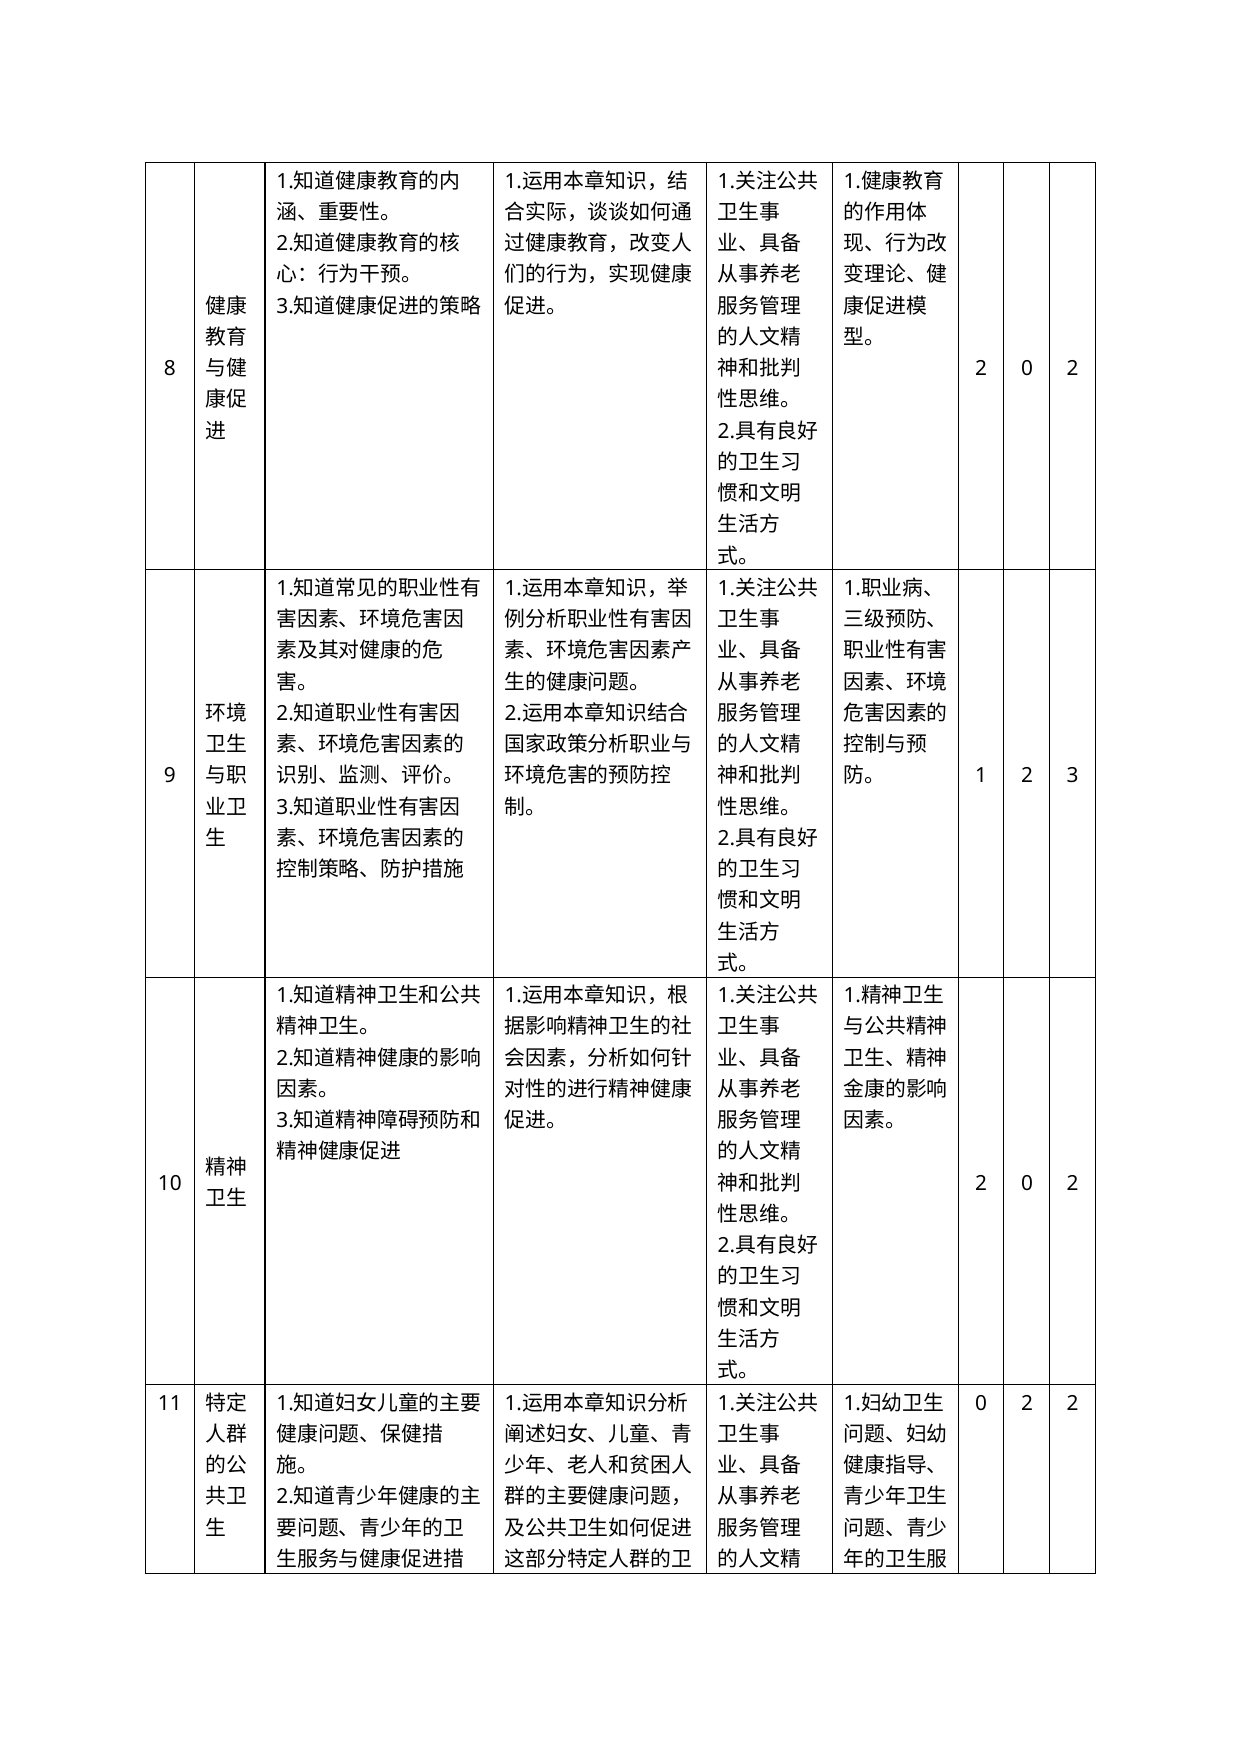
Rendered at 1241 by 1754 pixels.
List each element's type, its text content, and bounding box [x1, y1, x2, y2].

table_cell 9 [146, 570, 194, 977]
table_cell 1.关注公共卫生事业、具备从事养老服务管理的人文精神和批判性思维。 2.具有良好的卫生习惯和文明生活方式。 [707, 978, 832, 1384]
table_cell 1.职业病、三级预防、职业性有害因素、环境危害因素的控制与预防。 [833, 570, 958, 977]
table_cell 环境卫生与职业卫生 [195, 570, 264, 977]
table_cell 2 [1050, 163, 1095, 569]
table_cell 1.知道健康教育的内涵、重要性。 2.知道健康教育的核心：行为干预。 3.知道健康促进的策略 [266, 163, 493, 569]
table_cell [707, 163, 832, 569]
table_cell 2 [1004, 570, 1049, 977]
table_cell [494, 1385, 706, 1572]
table_cell 1 [959, 570, 1003, 977]
table_cell 1.知道精神卫生和公共精神卫生。 2.知道精神健康的影响因素。 3.知道精神障碍预防和精神健康促进 [266, 978, 493, 1384]
table_cell 0 [1004, 163, 1049, 569]
table_cell 健康教育与健康促进 [195, 163, 264, 569]
table_cell 11 [146, 1385, 194, 1572]
table_cell 1.知道常见的职业性有害因素、环境危害因素及其对健康的危害。 2.知道职业性有害因素、环境危害因素的识别、监测、评价。 3.知道职业性有害因素、环境危害因素的控制策略、防护措施 [266, 570, 493, 977]
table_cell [833, 1385, 958, 1572]
table_cell 1.运用本章知识，根据影响精神卫生的社会因素，分析如何针对性的进行精神健康促进。 [494, 978, 706, 1384]
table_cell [266, 1385, 493, 1572]
table_cell 1.运用本章知识，结合实际，谈谈如何通过健康教育，改变人们的行为，实现健康促进。 [494, 163, 706, 569]
table_cell 8 [146, 163, 194, 569]
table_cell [707, 1385, 832, 1572]
table_cell 1.精神卫生与公共精神卫生、精神金康的影响因素。 [833, 978, 958, 1384]
table_cell 0 [1004, 978, 1049, 1384]
table_cell 1.关注公共卫生事业、具备从事养老服务管理的人文精神和批判性思维。 2.具有良好的卫生习惯和文明生活方式。 [707, 570, 832, 977]
table_cell 10 [146, 978, 194, 1384]
table_cell 精神卫生 [195, 978, 264, 1384]
table_cell 0 [959, 1385, 1003, 1572]
table_cell 特定人群的公共卫生 [195, 1385, 264, 1572]
table_cell 3 [1050, 570, 1095, 977]
table_cell 2 [1050, 978, 1095, 1384]
table_cell 2 [959, 163, 1003, 569]
table_cell 1.运用本章知识，举例分析职业性有害因素、环境危害因素产生的健康问题。 2.运用本章知识结合国家政策分析职业与环境危害的预防控制。 [494, 570, 706, 977]
table_cell 2 [959, 978, 1003, 1384]
table_cell 1.健康教育的作用体现、行为改变理论、健康促进模型。 [833, 163, 958, 569]
table_cell 2 [1004, 1385, 1049, 1572]
table_cell 2 [1050, 1385, 1095, 1572]
